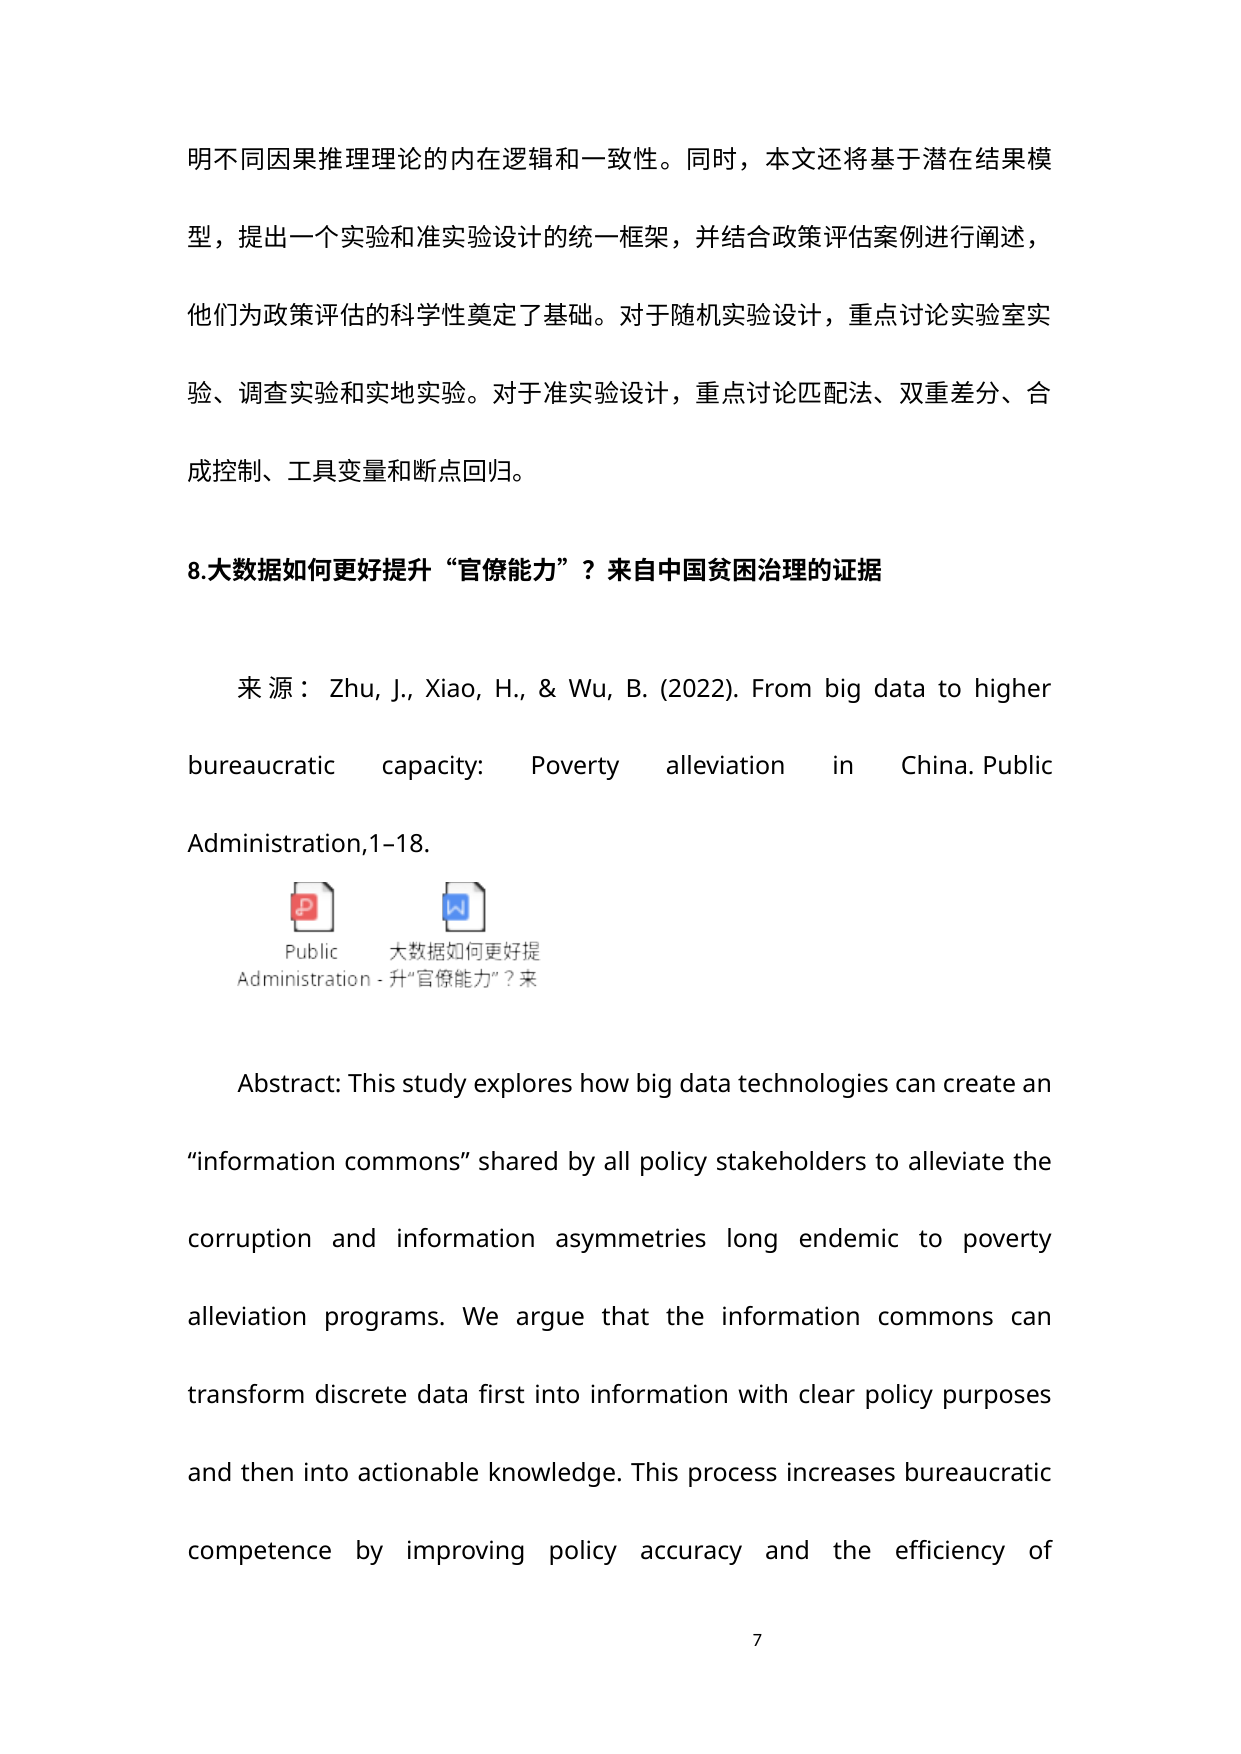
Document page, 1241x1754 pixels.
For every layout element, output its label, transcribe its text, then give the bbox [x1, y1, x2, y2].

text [187, 125, 1053, 502]
text 来源：Zhu, J., Xiao, H., & Wu, B. (2022). From big data to higher bureaucratic capacity: Poverty alleviation in China. Public Administration,1–18. [187, 654, 1053, 875]
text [187, 1050, 1053, 1582]
subtitle 8.大数据如何更好提升“官僚能力”？来自中国贫困治理的证据 [187, 536, 1053, 601]
